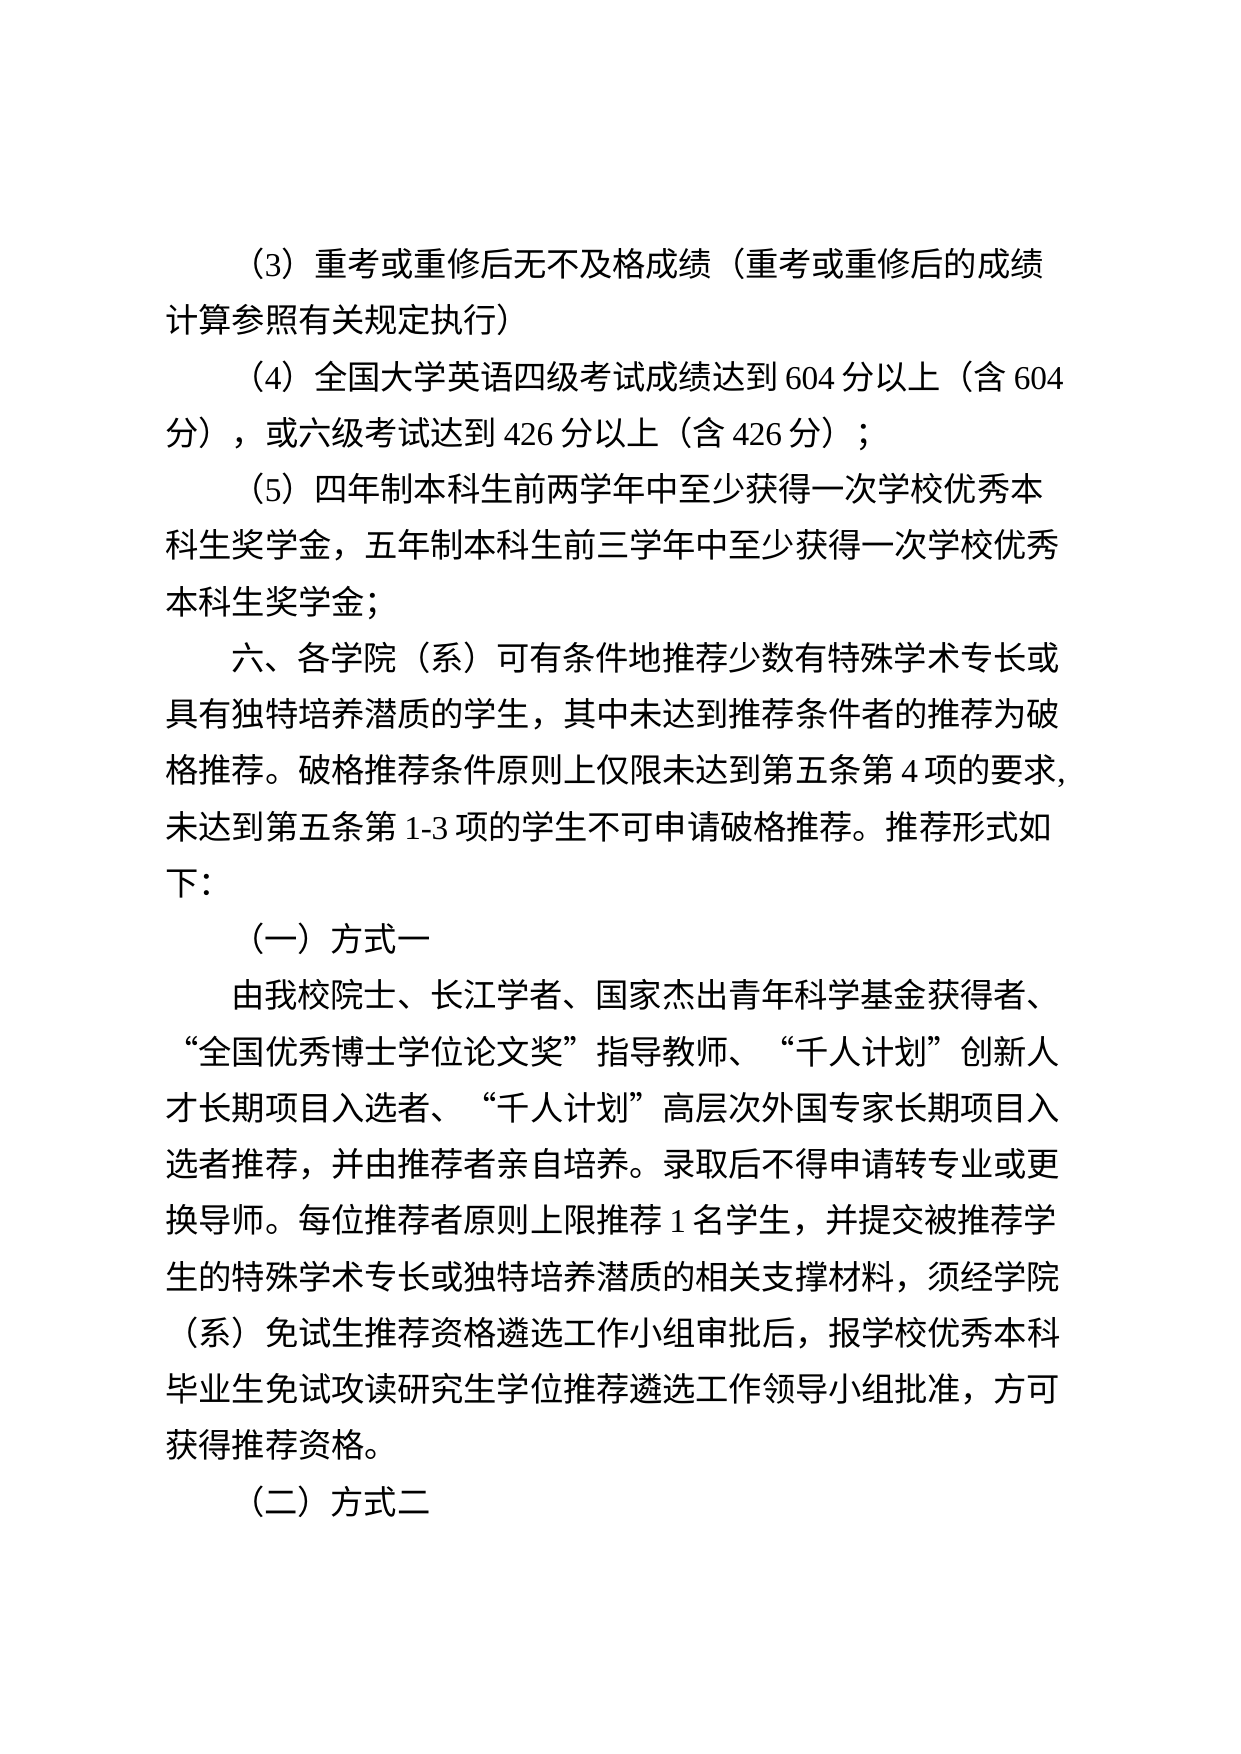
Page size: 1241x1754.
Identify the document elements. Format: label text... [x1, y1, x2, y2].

text （5）四年制本科生前两学年中至少获得一次学校优秀本科生奖学金，五年制本科生前三学年中至少获得一次学校优秀本科生奖学金； [165, 455, 1075, 624]
text （一）方式一 [165, 905, 1075, 961]
text （二）方式二 [165, 1467, 1075, 1524]
text （3）重考或重修后无不及格成绩（重考或重修后的成绩计算参照有关规定执行） [165, 230, 1075, 342]
text 六、各学院（系）可有条件地推荐少数有特殊学术专长或具有独特培养潜质的学生，其中未达到推荐条件者的推荐为破格推荐。破格推荐条件原则上仅限未达到第五条第4项的要求,未达到第五条第1-3项的学生不可申请破格推荐。推荐形式如下： [165, 624, 1075, 905]
text （4）全国大学英语四级考试成绩达到604分以上（含604分），或六级考试达到426分以上（含426分）； [165, 342, 1075, 455]
text 由我校院士、长江学者、国家杰出青年科学基金获得者、“全国优秀博士学位论文奖”指导教师、“千人计划”创新人才长期项目入选者、“千人计划”高层次外国专家长期项目入选者推荐，并由推荐者亲自培养。录取后不得申请转专业或更换导师。每位推荐者原则上限推荐1名学生，并提交被推荐学生的特殊学术专长或独特培养潜质的相关支撑材料，须经学院（系）免试生推荐资格遴选工作小组审批后，报学校优秀本科毕业生免试攻读研究生学位推荐遴选工作领导小组批准，方可获得推荐资格。 [165, 961, 1075, 1467]
